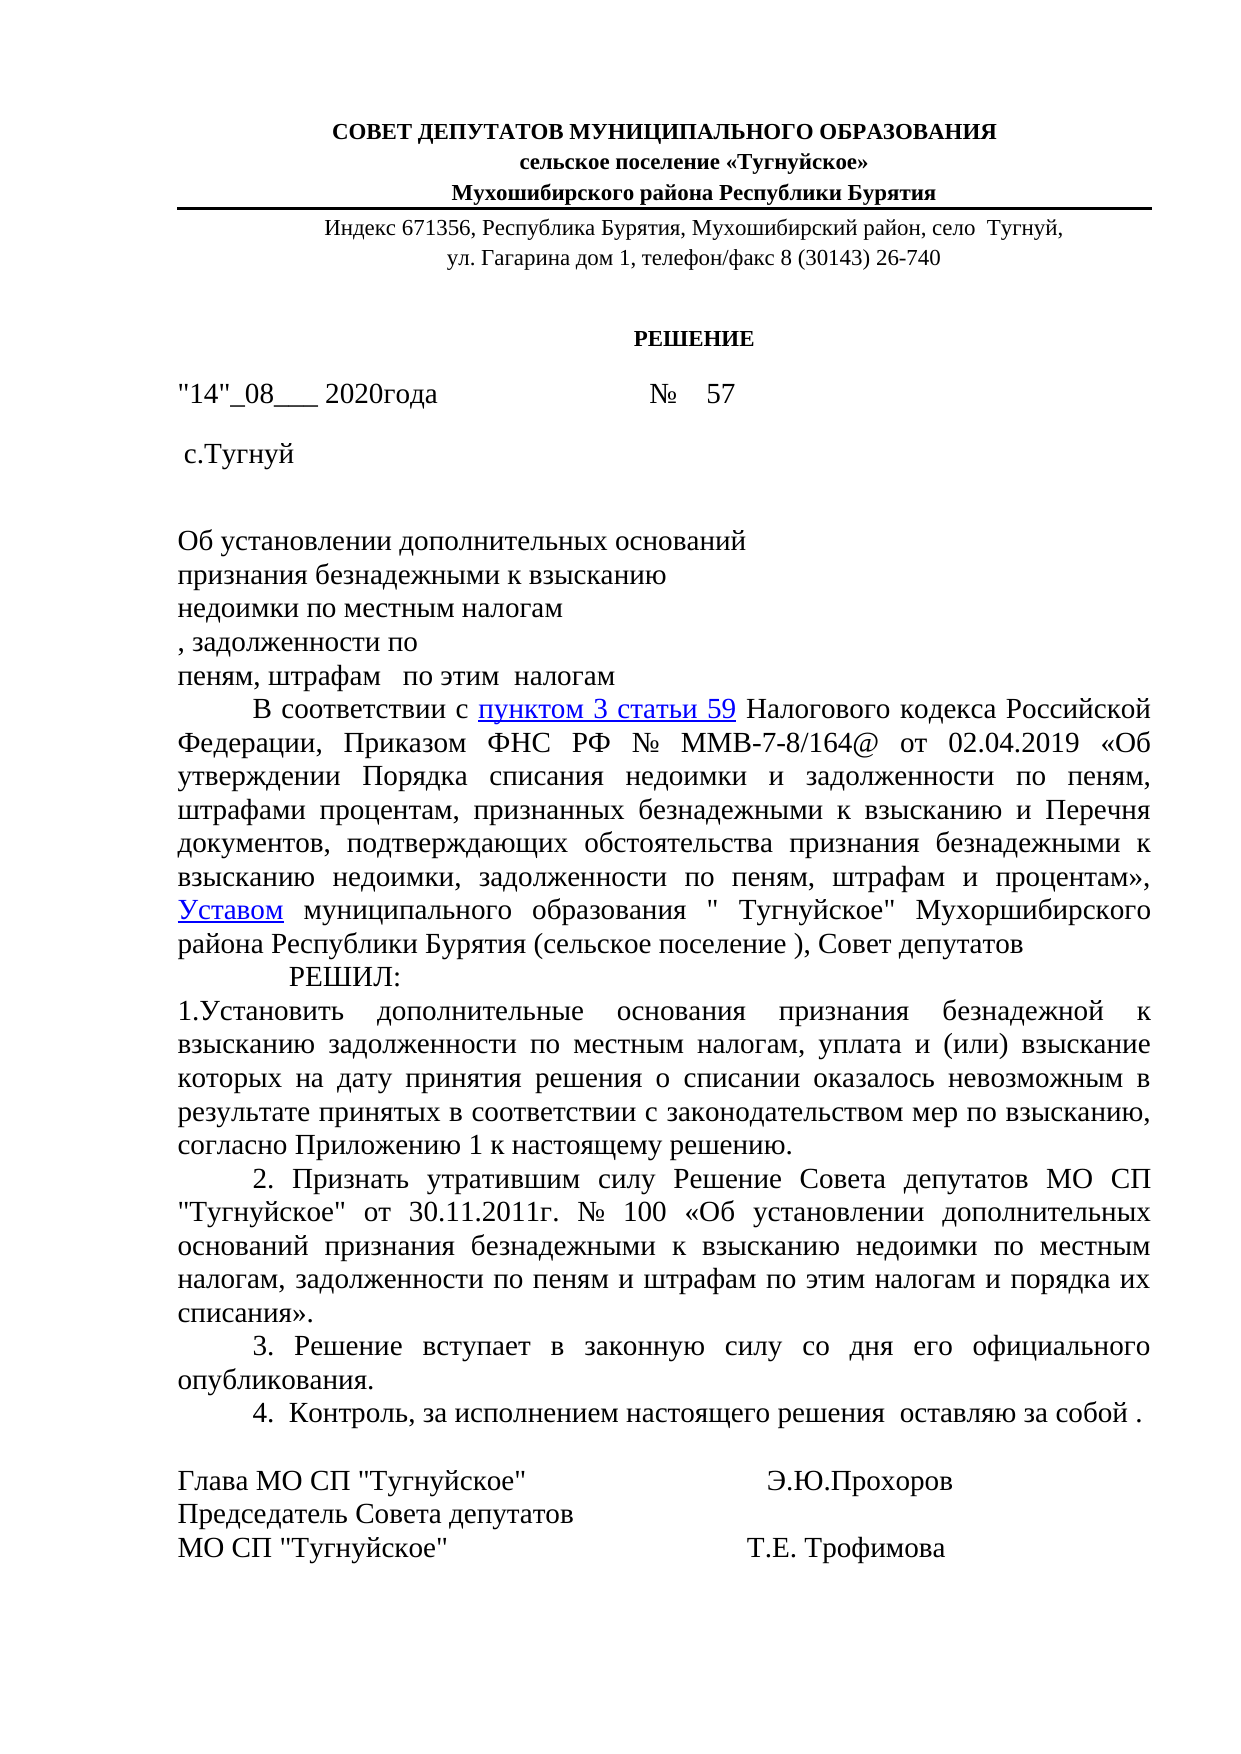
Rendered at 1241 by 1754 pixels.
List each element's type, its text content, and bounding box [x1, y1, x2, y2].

text с.Тугнуй [177, 436, 1152, 469]
text СОВЕТ ДЕПУТАТОВ МУНИЦИПАЛЬНОГО ОБРАЗОВАНИЯ [177, 118, 1152, 144]
text недоимки по местным налогам [177, 591, 1152, 624]
text Об установлении дополнительных оснований [177, 523, 1152, 557]
text сельское поселение «Тугнуйское» [177, 148, 1152, 175]
text 2. Признать утратившим силу Решение Совета депутатов МО СП "Тугнуйское" от 30.11.2011г. № 100 «Об установлении дополнительных оснований признания безнадежными к взысканию недоимки по местным налогам, задолженности по пеням и штрафам по этим налогам и порядка их списания». [177, 1161, 1152, 1328]
text РЕШИЛ: [177, 959, 1152, 993]
text Индекс 671356, Республика Бурятия, Мухошибирский район, село Тугнуй, [177, 214, 1152, 240]
text признания безнадежными к взысканию [177, 557, 1152, 591]
text ул. Гагарина дом 1, телефон/факс 8 (30143) 26-740 [177, 244, 1152, 271]
text МО СП "Тугнуйское" Т.Е. Трофимова [177, 1530, 1152, 1563]
text Глава МО СП "Тугнуйское" Э.Ю.Прохоров [177, 1463, 1152, 1496]
text "14"_08___ 2020года № 57 [177, 376, 1152, 410]
text Мухошибирского района Республики Бурятия [177, 178, 1152, 207]
text В соответствии с пунктом 3 статьи 59 Налогового кодекса Российской Федерации, Приказом ФНС РФ № ММВ-7-8/164@ от 02.04.2019 «Об утверждении Порядка списания недоимки и задолженности по пеням, штрафами процентам, признанных безнадежными к взысканию и Перечня документов, подтверждающих обстоятельства признания безнадежными к взысканию недоимки, задолженности по пеням, штрафам и процентам», Уставом муниципального образования " Тугнуйское" Мухоршибирского района Республики Бурятия (сельское поселение ), Совет депутатов [177, 691, 1152, 959]
text пеням, штрафам по этим налогам [177, 658, 1152, 691]
text 3. Решение вступает в законную силу со дня его официального опубликования. [177, 1328, 1152, 1396]
text РЕШЕНИЕ [177, 325, 1152, 352]
text Председатель Совета депутатов [177, 1496, 1152, 1530]
text , задолженности по [177, 624, 1152, 658]
text 1.Установить дополнительные основания признания безнадежной к взысканию задолженности по местным налогам, уплата и (или) взыскание которых на дату принятия решения о списании оказалось невозможным в результате принятых в соответствии с законодательством мер по взысканию, согласно Приложению 1 к настоящему решению. [177, 993, 1152, 1161]
text 4. Контроль, за исполнением настоящего решения оставляю за собой . [177, 1396, 1152, 1429]
